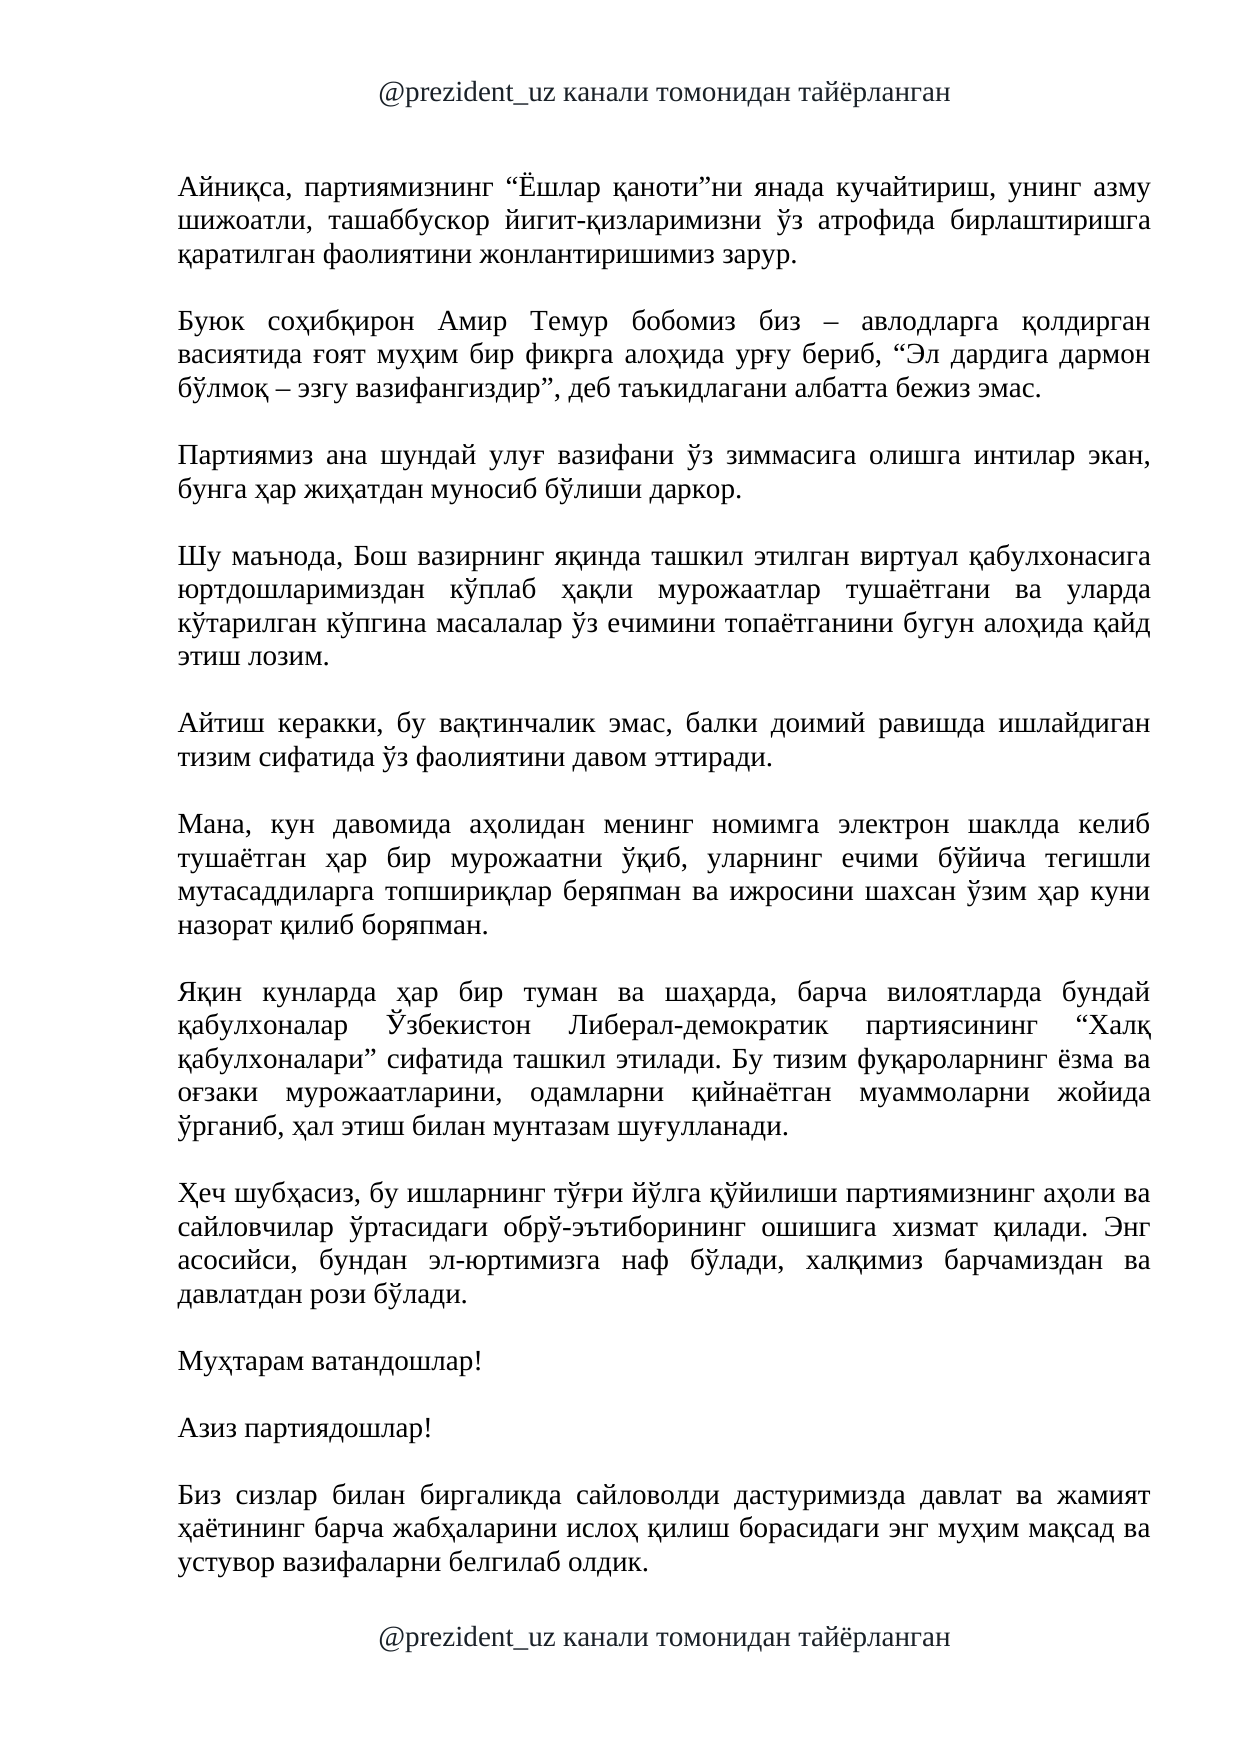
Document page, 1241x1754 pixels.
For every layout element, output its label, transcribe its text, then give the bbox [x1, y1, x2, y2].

text Муҳтарам ватандошлар! [177, 1343, 1152, 1376]
text Азиз партиядошлар! [177, 1410, 1152, 1443]
text Буюк соҳибқирон Амир Темур бобомиз биз – авлодларга қолдирган васиятида ғоят муҳим бир фикрга алоҳида урғу бериб, “Эл дардига дармон бўлмоқ – эзгу вазифангиздир”, деб таъкидлагани албатта бежиз эмас. [177, 303, 1152, 404]
text Мана, кун давомида аҳолидан менинг номимга электрон шаклда келиб тушаётган ҳар бир мурожаатни ўқиб, уларнинг ечими бўйича тегишли мутасаддиларга топшириқлар беряпман ва ижросини шахсан ўзим ҳар куни назорат қилиб боряпман. [177, 806, 1152, 940]
text Шу маънода, Бош вазирнинг яқинда ташкил этилган виртуал қабулхонасига юртдошларимиздан кўплаб ҳақли мурожаатлар тушаётгани ва уларда кўтарилган кўпгина масалалар ўз ечимини топаётганини бугун алоҳида қайд этиш лозим. [177, 538, 1152, 672]
text Ҳеч шубҳасиз, бу ишларнинг тўғри йўлга қўйилиши партиямизнинг аҳоли ва сайловчилар ўртасидаги обрў-эътиборининг ошишига хизмат қилади. Энг асосийси, бундан эл-юртимизга наф бўлади, халқимиз барчамиздан ва давлатдан рози бўлади. [177, 1175, 1152, 1309]
text Партиямиз ана шундай улуғ вазифани ўз зиммасига олишга интилар экан, бунга ҳар жиҳатдан муносиб бўлиши даркор. [177, 437, 1152, 504]
text Айтиш керакки, бу вақтинчалик эмас, балки доимий равишда ишлайдиган тизим сифатида ўз фаолиятини давом эттиради. [177, 706, 1152, 773]
text Айниқса, партиямизнинг “Ёшлар қаноти”ни янада кучайтириш, унинг азму шижоатли, ташаббускор йигит-қизларимизни ўз атрофида бирлаштиришга қаратилган фаолиятини жонлантиришимиз зарур. [177, 169, 1152, 269]
text Биз сизлар билан биргаликда сайловолди дастуримизда давлат ва жамият ҳаётининг барча жабҳаларини ислоҳ қилиш борасидаги энг муҳим мақсад ва устувор вазифаларни белгилаб олдик. [177, 1477, 1152, 1578]
text Яқин кунларда ҳар бир туман ва шаҳарда, барча вилоятларда бундай қабулхоналар Ўзбекистон Либерал-демократик партиясининг “Халқ қабулхоналари” сифатида ташкил этилади. Бу тизим фуқароларнинг ёзма ва оғзаки мурожаатларини, одамларни қийнаётган муаммоларни жойида ўрганиб, ҳал этиш билан мунтазам шуғулланади. [177, 974, 1152, 1142]
